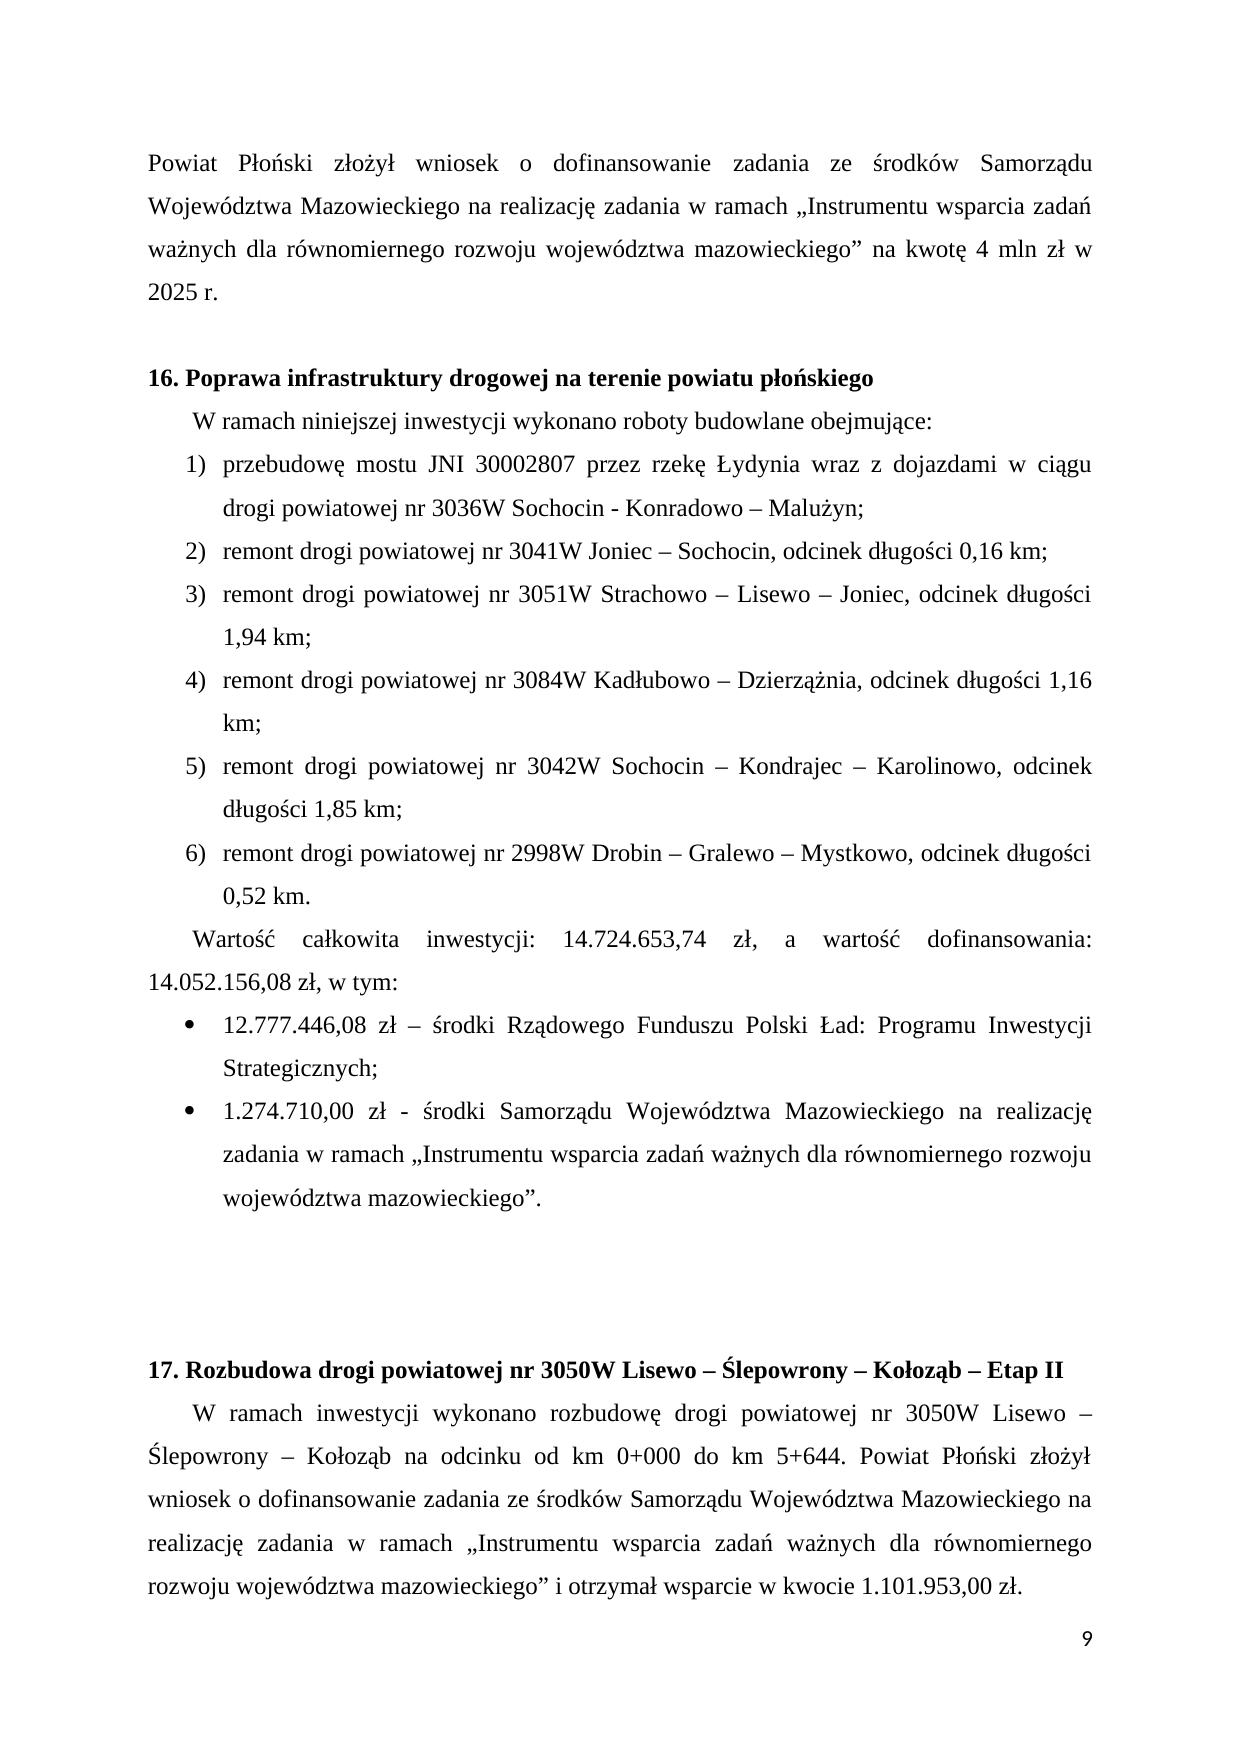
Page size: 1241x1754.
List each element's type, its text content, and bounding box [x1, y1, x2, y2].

list remont drogi powiatowej nr 2998W Drobin – Gralewo – Mystkowo, odcinek długości 0,52 km. [185, 838, 1093, 909]
list 12.777.446,08 zł – środki Rządowego Funduszu Polski Ład: Programu Inwestycji Strategicznych; [185, 1010, 1093, 1082]
text Powiat Płoński złożył wniosek o dofinansowanie zadania ze środków Samorządu Województwa Mazowieckiego na realizację zadania w ramach „Instrumentu wsparcia zadań ważnych dla równomiernego rozwoju województwa mazowieckiego” na kwotę 4 mln zł w 2025 r. [148, 148, 1093, 306]
list Poprawa infrastruktury drogowej na terenie powiatu płońskiego [148, 363, 1093, 392]
list przebudowę mostu JNI 30002807 przez rzekę Łydynia wraz z dojazdami w ciągu drogi powiatowej nr 3036W Sochocin - Konradowo – Malużyn; [185, 449, 1093, 521]
list remont drogi powiatowej nr 3051W Strachowo – Lisewo – Joniec, odcinek długości 1,94 km; [185, 579, 1093, 651]
text W ramach inwestycji wykonano rozbudowę drogi powiatowej nr 3050W Lisewo – Ślepowrony – Kołoząb na odcinku od km 0+000 do km 5+644. Powiat Płoński złożył wniosek o dofinansowanie zadania ze środków Samorządu Województwa Mazowieckiego na realizację zadania w ramach „Instrumentu wsparcia zadań ważnych dla równomiernego rozwoju województwa mazowieckiego” i otrzymał wsparcie w kwocie 1.101.953,00 zł. [148, 1398, 1093, 1599]
text W ramach niniejszej inwestycji wykonano roboty budowlane obejmujące: [148, 406, 1093, 435]
list 1.274.710,00 zł - środki Samorządu Województwa Mazowieckiego na realizację zadania w ramach „Instrumentu wsparcia zadań ważnych dla równomiernego rozwoju województwa mazowieckiego”. [185, 1096, 1093, 1211]
list Rozbudowa drogi powiatowej nr 3050W Lisewo – Ślepowrony – Kołoząb – Etap II [148, 1355, 1093, 1384]
text Wartość całkowita inwestycji: 14.724.653,74 zł, a wartość dofinansowania: 14.052.156,08 zł, w tym: [148, 924, 1093, 996]
list remont drogi powiatowej nr 3084W Kadłubowo – Dzierzążnia, odcinek długości 1,16 km; [185, 665, 1093, 737]
list remont drogi powiatowej nr 3042W Sochocin – Kondrajec – Karolinowo, odcinek długości 1,85 km; [185, 751, 1093, 823]
list remont drogi powiatowej nr 3041W Joniec – Sochocin, odcinek długości 0,16 km; [185, 536, 1093, 564]
